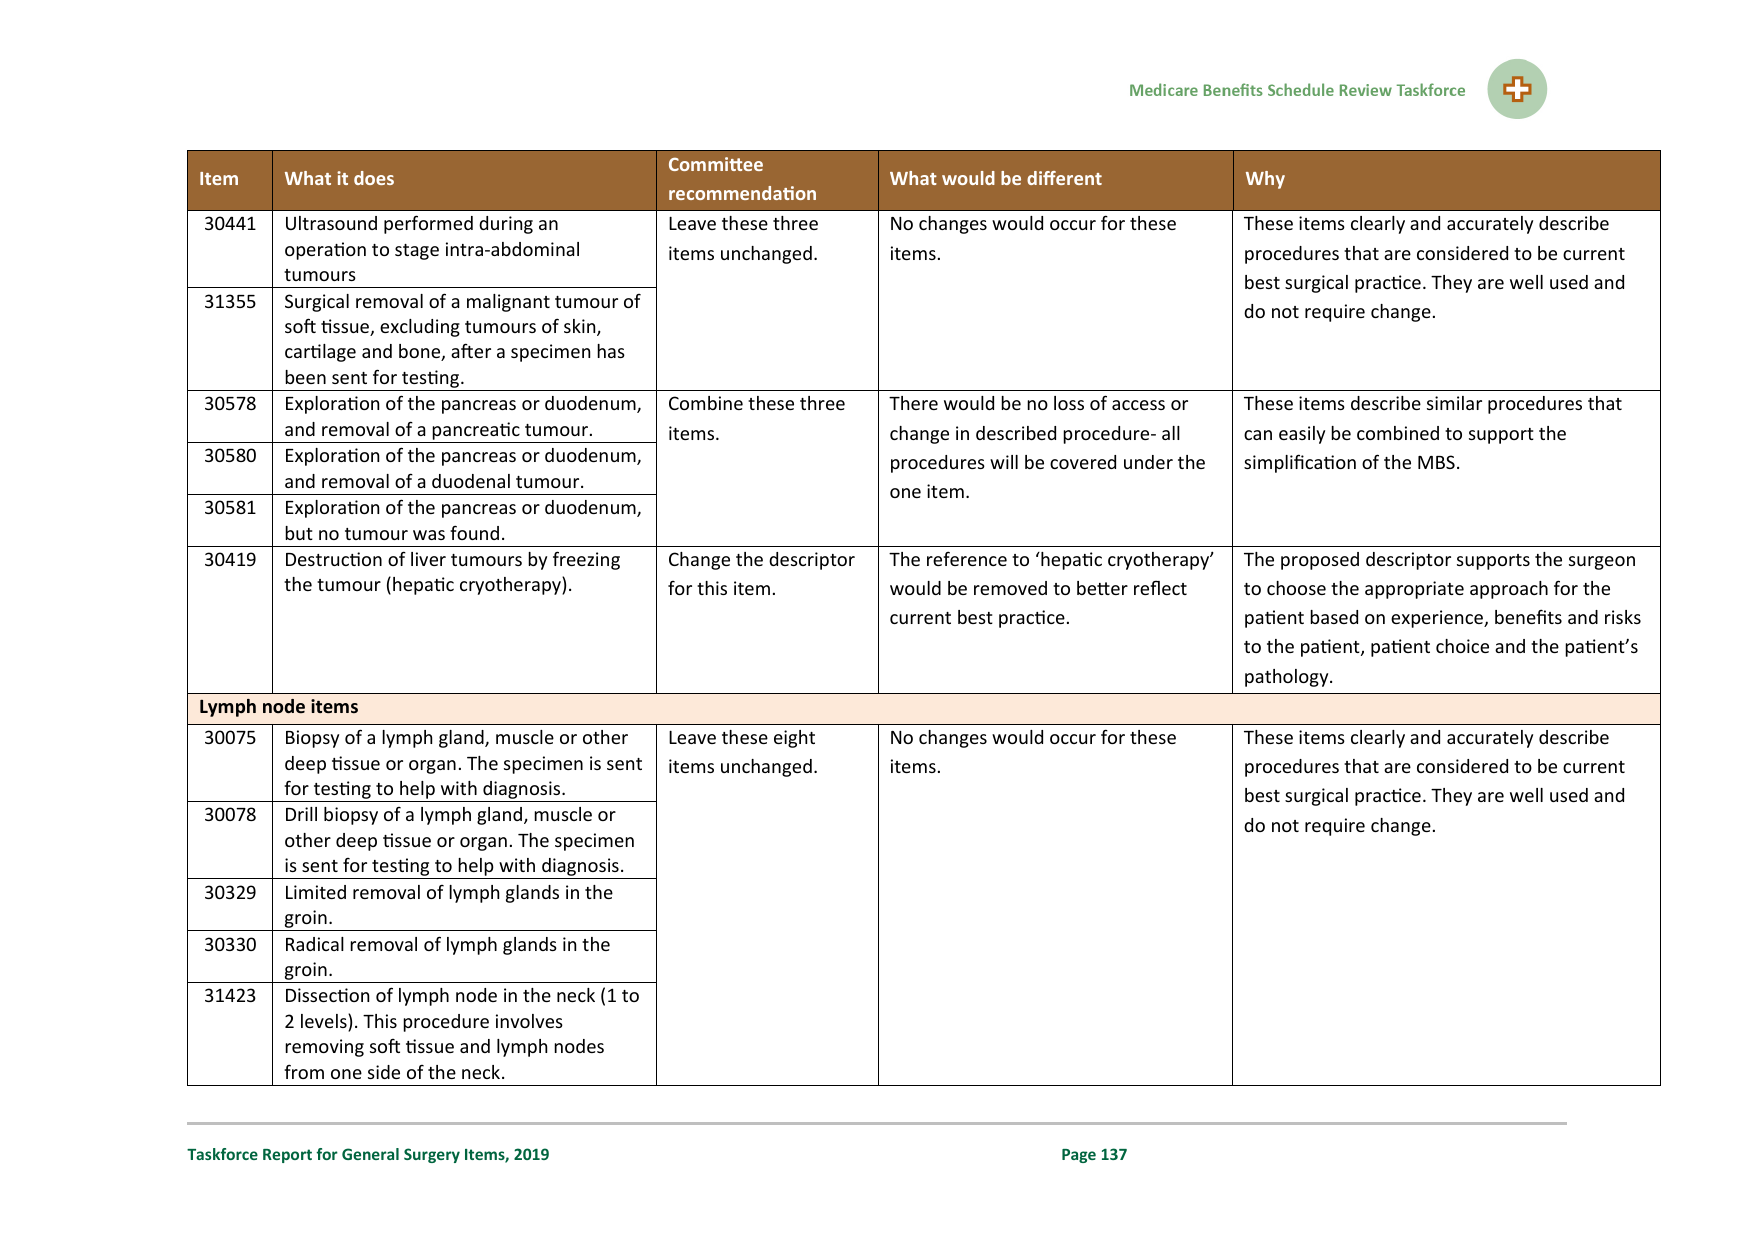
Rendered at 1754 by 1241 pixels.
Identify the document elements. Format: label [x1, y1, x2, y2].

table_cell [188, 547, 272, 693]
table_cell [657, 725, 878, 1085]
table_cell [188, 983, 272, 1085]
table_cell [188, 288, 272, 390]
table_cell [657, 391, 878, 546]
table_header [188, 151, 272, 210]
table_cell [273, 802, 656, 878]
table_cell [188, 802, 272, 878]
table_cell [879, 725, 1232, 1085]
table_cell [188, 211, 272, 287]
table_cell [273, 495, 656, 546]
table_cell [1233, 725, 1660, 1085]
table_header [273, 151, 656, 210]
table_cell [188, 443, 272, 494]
picture [485, 0, 1736, 121]
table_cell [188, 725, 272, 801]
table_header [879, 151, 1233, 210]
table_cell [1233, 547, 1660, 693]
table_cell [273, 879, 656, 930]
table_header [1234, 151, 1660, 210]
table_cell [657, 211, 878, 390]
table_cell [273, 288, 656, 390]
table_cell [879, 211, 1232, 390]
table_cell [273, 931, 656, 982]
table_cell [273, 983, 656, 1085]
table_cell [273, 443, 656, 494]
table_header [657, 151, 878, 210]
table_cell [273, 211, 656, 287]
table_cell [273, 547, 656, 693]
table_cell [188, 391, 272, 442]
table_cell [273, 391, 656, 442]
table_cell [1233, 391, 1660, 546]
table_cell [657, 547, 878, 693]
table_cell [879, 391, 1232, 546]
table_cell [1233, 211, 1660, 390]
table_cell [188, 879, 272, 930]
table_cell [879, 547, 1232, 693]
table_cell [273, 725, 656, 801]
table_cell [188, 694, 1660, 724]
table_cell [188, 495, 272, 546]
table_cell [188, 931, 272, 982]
